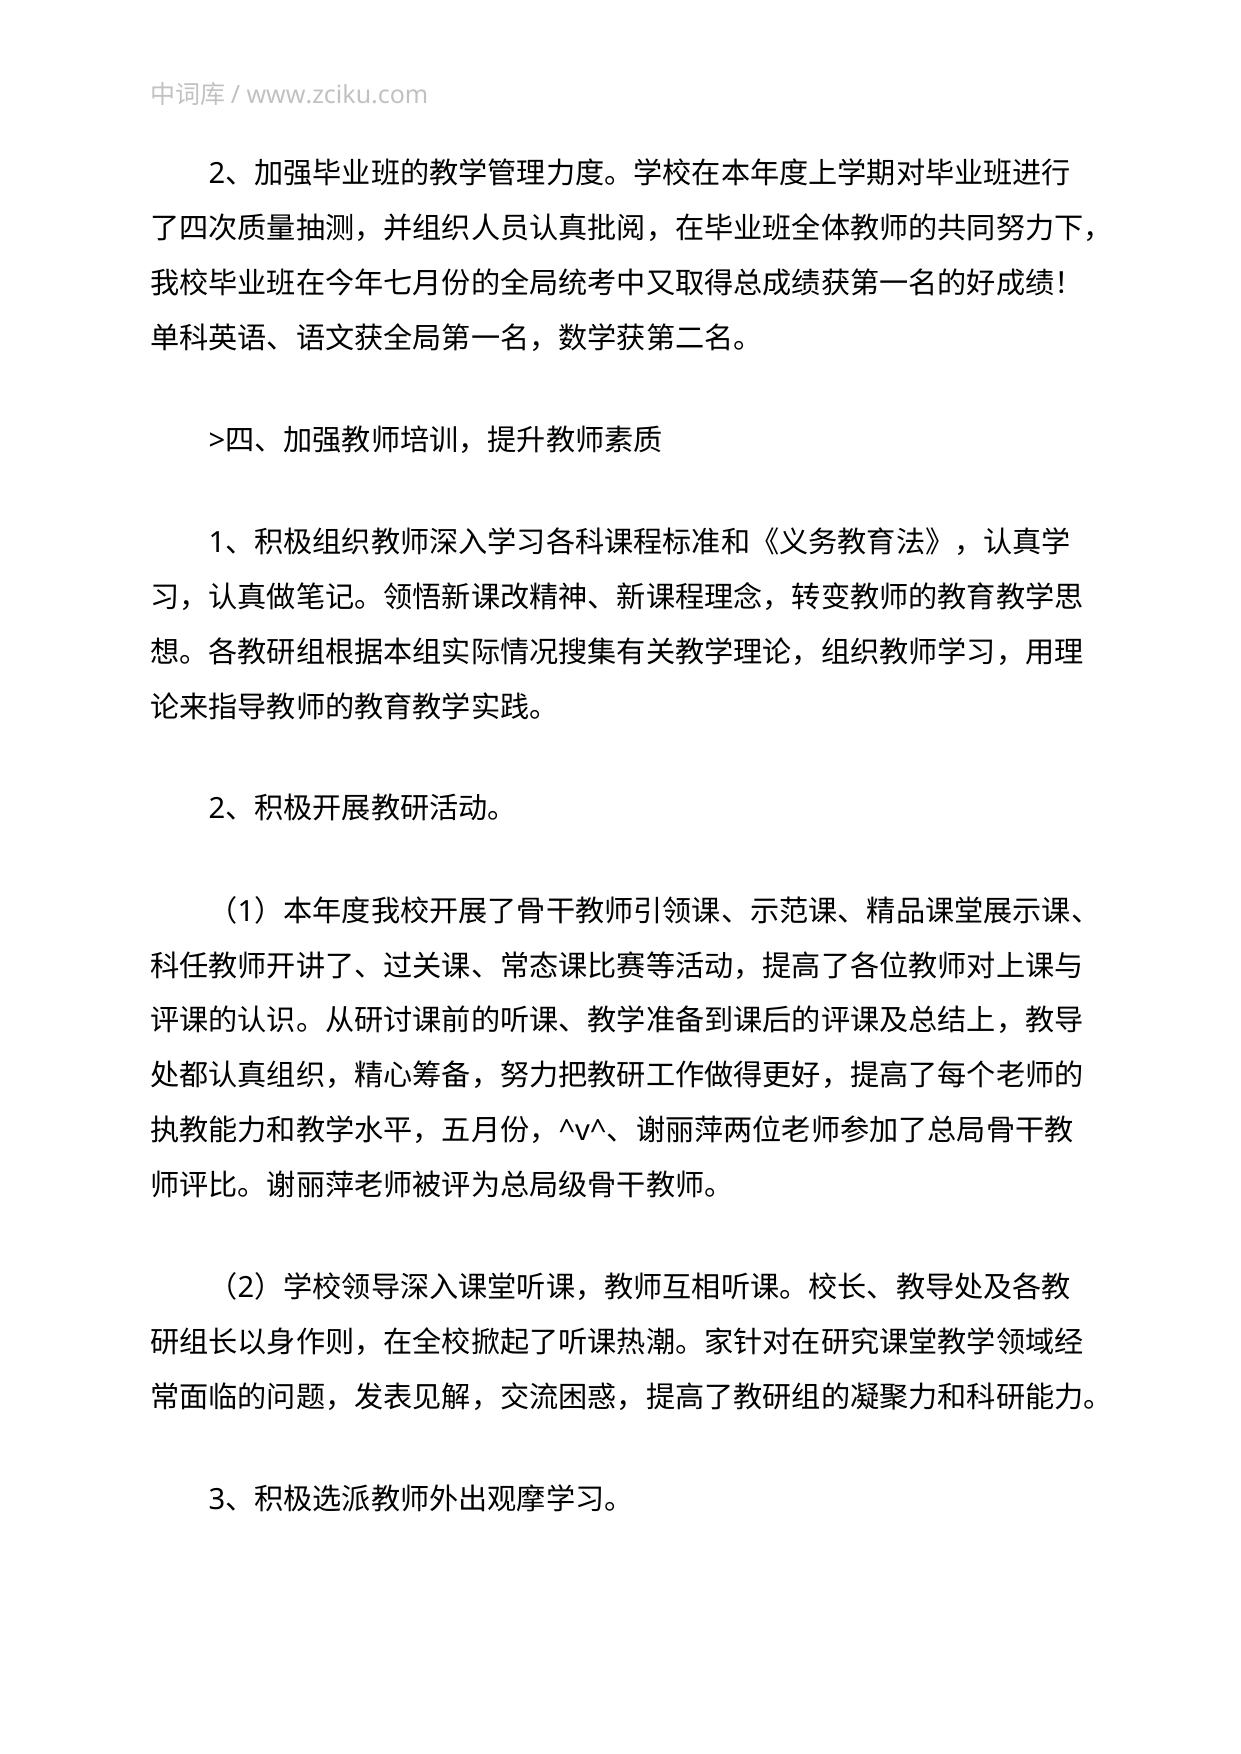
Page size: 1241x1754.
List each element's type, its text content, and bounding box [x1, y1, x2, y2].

text 3、积极选派教师外出观摩学习。 [150, 1475, 1090, 1518]
text 1、积极组织教师深入学习各科课程标准和《义务教育法》，认真学习，认真做笔记。领悟新课改精神、新课程理念，转变教师的教育教学思想。各教研组根据本组实际情况搜集有关教学理论，组织教师学习，用理论来指导教师的教育教学实践。 [150, 518, 1090, 726]
text （1）本年度我校开展了骨干教师引领课、示范课、精品课堂展示课、科任教师开讲了、过关课、常态课比赛等活动，提高了各位教师对上课与评课的认识。从研讨课前的听课、教学准备到课后的评课及总结上，教导处都认真组织，精心筹备，努力把教研工作做得更好，提高了每个老师的执教能力和教学水平，五月份，^v^、谢丽萍两位老师参加了总局骨干教师评比。谢丽萍老师被评为总局级骨干教师。 [150, 887, 1090, 1204]
text （2）学校领导深入课堂听课，教师互相听课。校长、教导处及各教研组长以身作则，在全校掀起了听课热潮。家针对在研究课堂教学领域经常面临的问题，发表见解，交流困惑，提高了教研组的凝聚力和科研能力。 [150, 1263, 1090, 1416]
text 2、积极开展教研活动。 [150, 785, 1090, 827]
text >四、加强教师培训，提升教师素质 [150, 417, 1090, 459]
text 2、加强毕业班的教学管理力度。学校在本年度上学期对毕业班进行了四次质量抽测，并组织人员认真批阅，在毕业班全体教师的共同努力下，我校毕业班在今年七月份的全局统考中又取得总成绩获第一名的好成绩！单科英语、语文获全局第一名，数学获第二名。 [150, 150, 1090, 357]
